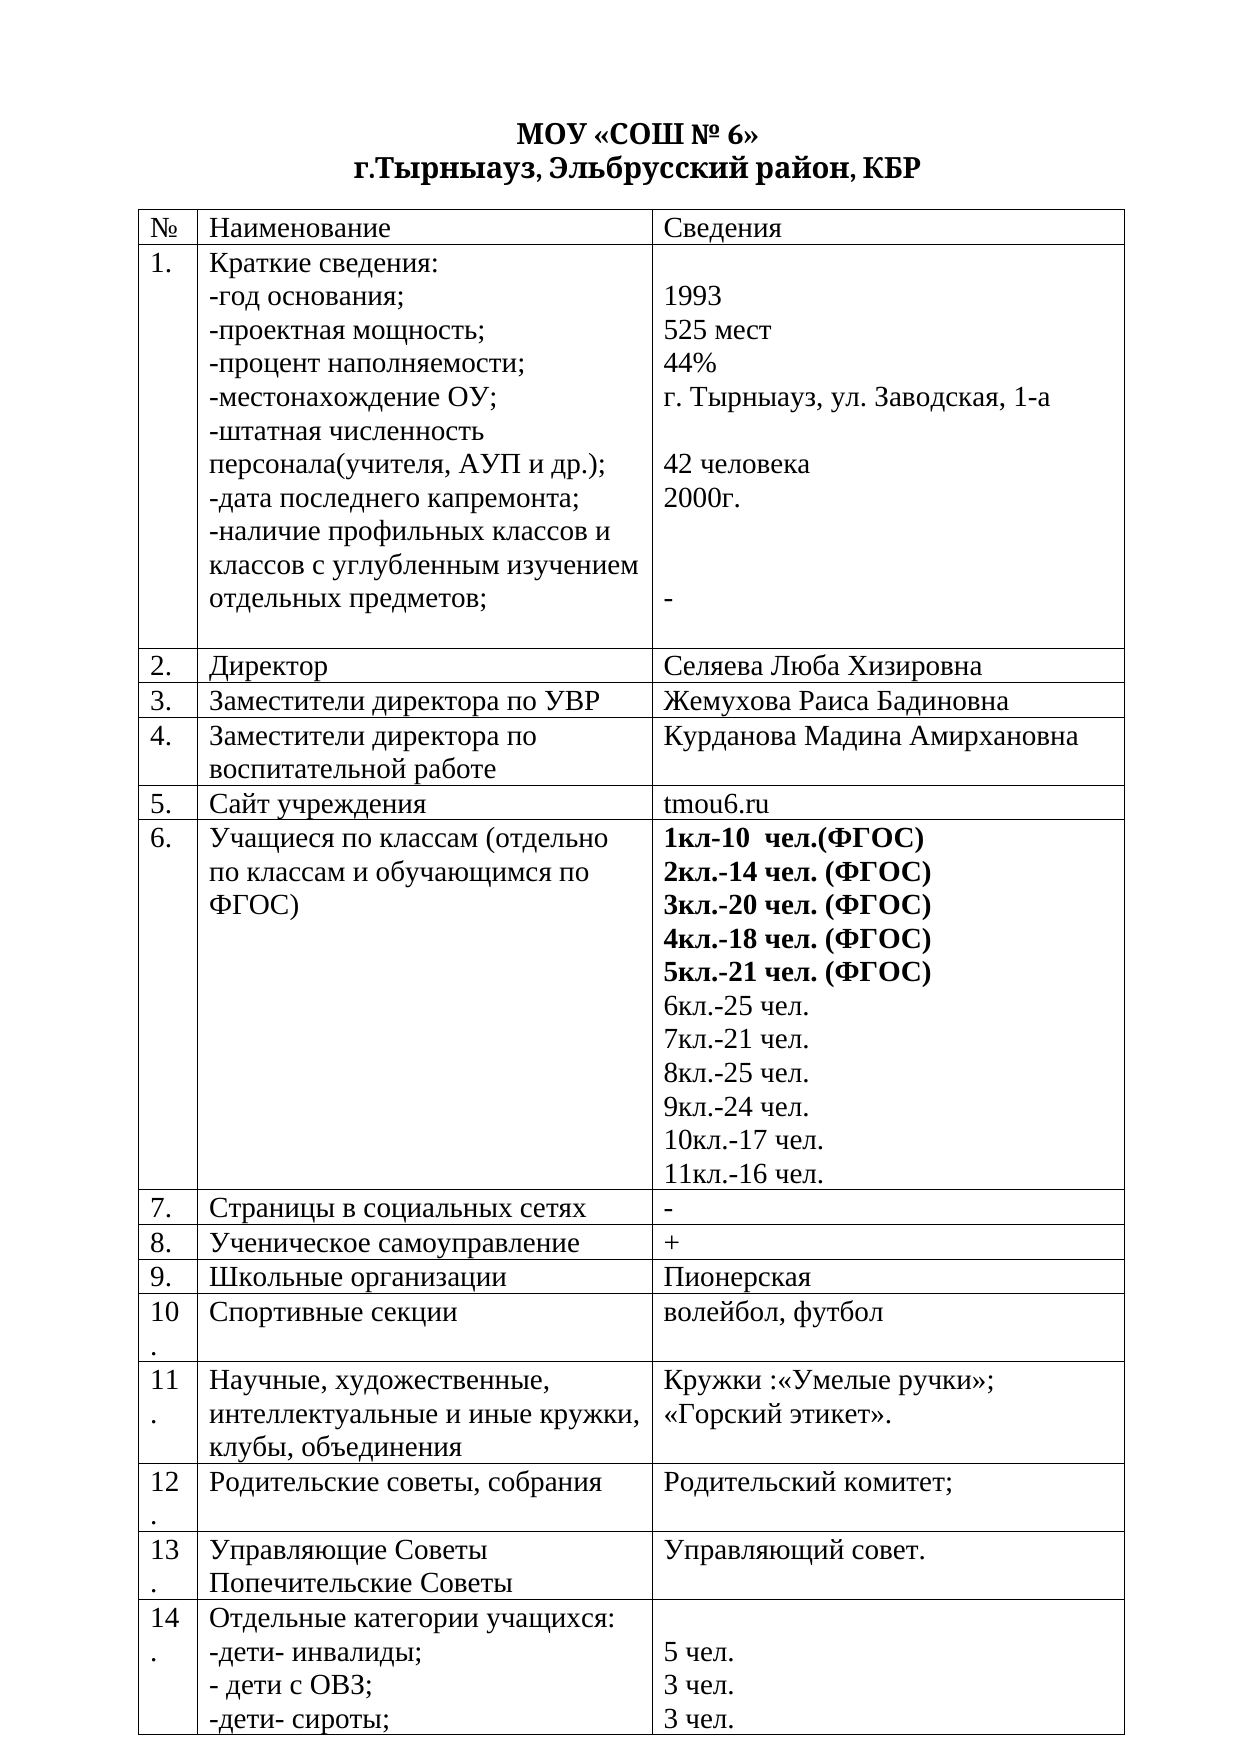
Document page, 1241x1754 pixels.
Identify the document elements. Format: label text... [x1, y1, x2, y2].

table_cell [653, 1600, 1124, 1734]
table_cell 1кл-10 чел.(ФГОС) 2кл.-14 чел. (ФГОС) 3кл.-20 чел. (ФГОС) 4кл.-18 чел. (ФГОС) 5кл.-21 чел. (ФГОС) 6кл.-25 чел. 7кл.-21 чел. 8кл.-25 чел. 9кл.-24 чел. 10кл.-17 чел. 11кл.-16 чел. [653, 820, 1124, 1189]
table_cell tmou6.ru [653, 786, 1124, 819]
table_header Сведения [653, 210, 1124, 244]
table_cell 6. [139, 820, 197, 1189]
table_cell 1. [139, 245, 197, 647]
table_cell Родительские советы, собрания [198, 1464, 652, 1531]
table_header Наименование [198, 210, 652, 244]
table_cell 11. [139, 1362, 197, 1463]
table_cell 2. [139, 649, 197, 682]
table_cell волейбол, футбол [653, 1294, 1124, 1361]
table_cell 10. [139, 1294, 197, 1361]
table_cell Жемухова Раиса Бадиновна [653, 683, 1124, 717]
table_cell Кружки :«Умелые ручки»; «Горский этикет». [653, 1362, 1124, 1463]
table_cell 14. [139, 1600, 197, 1734]
table_cell Заместители директора по воспитательной работе [198, 718, 652, 785]
table_cell - [653, 1190, 1124, 1224]
table_cell 8. [139, 1225, 197, 1258]
table_cell Заместители директора по УВР [198, 683, 652, 717]
table_cell Спортивные секции [198, 1294, 652, 1361]
table_cell Селяева Люба Хизировна [653, 649, 1124, 682]
table_cell + [653, 1225, 1124, 1258]
table_cell Пионерская [653, 1260, 1124, 1293]
table_cell Страницы в социальных сетях [198, 1190, 652, 1224]
table_cell 12. [139, 1464, 197, 1531]
table_cell 4. [139, 718, 197, 785]
table_cell Ученическое самоуправление [198, 1225, 652, 1258]
table_cell Директор [198, 649, 652, 682]
table_cell Сайт учреждения [198, 786, 652, 819]
table_cell Управляющие Советы Попечительские Советы [198, 1532, 652, 1599]
table_cell 13. [139, 1532, 197, 1599]
table_cell 1993 525 мест 44% г. Тырныауз, ул. Заводская, 1-а 42 человека 2000г. - [653, 245, 1124, 647]
table_cell 5. [139, 786, 197, 819]
table_cell Курданова Мадина Амирхановна [653, 718, 1124, 785]
table_cell 3. [139, 683, 197, 717]
table_cell Школьные организации [198, 1260, 652, 1293]
table_cell Учащиеся по классам (отдельно по классам и обучающимся по ФГОС) [198, 820, 652, 1189]
table_cell 7. [139, 1190, 197, 1224]
table_header № [139, 210, 197, 244]
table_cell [198, 1600, 652, 1734]
text г.Тырныауз, Эльбрусский район, КБР [150, 152, 1125, 185]
table_cell Управляющий совет. [653, 1532, 1124, 1599]
table_cell Родительский комитет; [653, 1464, 1124, 1531]
table_cell Научные, художественные, интеллектуальные и иные кружки, клубы, объединения [198, 1362, 652, 1463]
table_cell Краткие сведения: -год основания; -проектная мощность; -процент наполняемости; -местонахождение ОУ; -штатная численность персонала(учителя, АУП и др.); -дата последнего капремонта; -наличие профильных классов и классов с углубленным изучением отдельных предметов; [198, 245, 652, 647]
table_cell 9. [139, 1260, 197, 1293]
text МОУ «СОШ № 6» [150, 118, 1125, 152]
